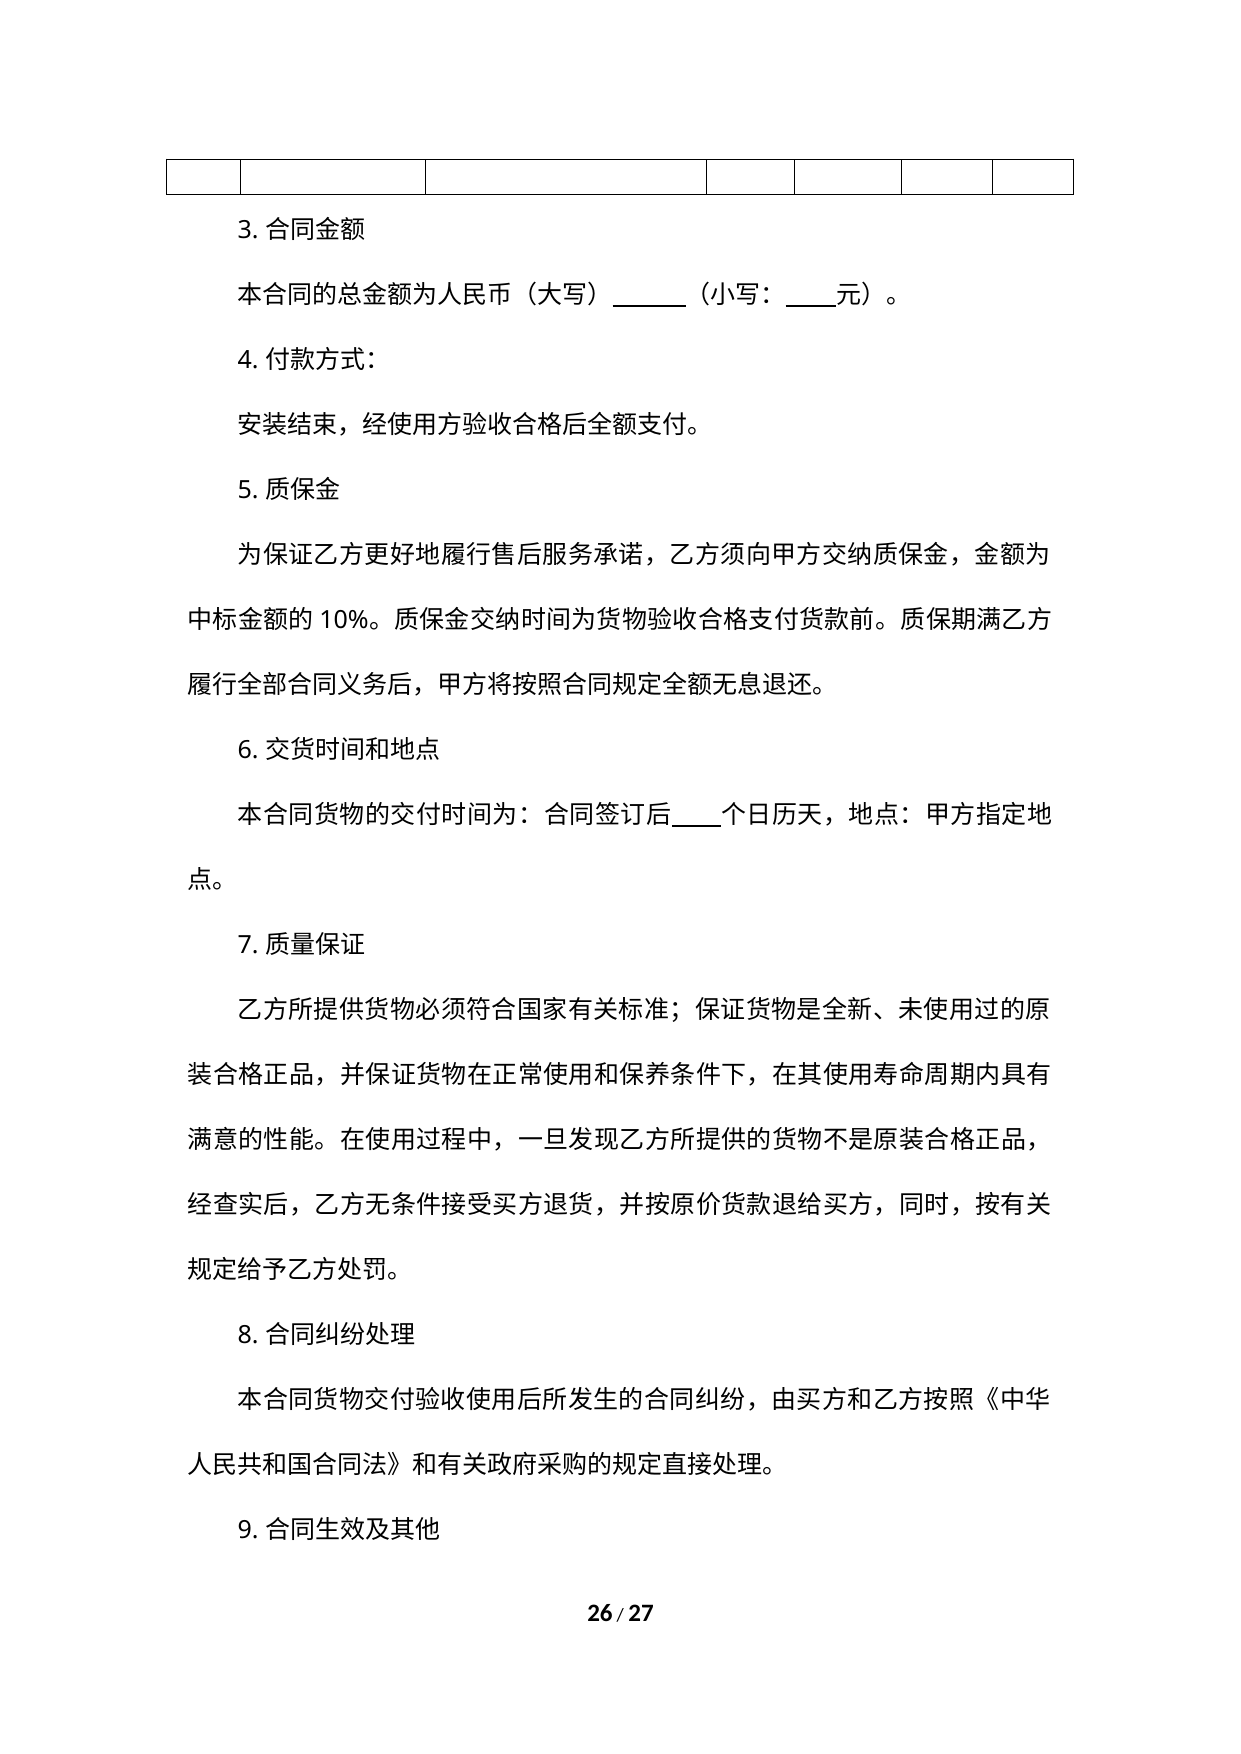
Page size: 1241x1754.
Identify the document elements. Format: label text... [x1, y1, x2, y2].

table_cell [902, 160, 992, 194]
text 4. 付款方式： [187, 325, 1053, 390]
text 8. 合同纠纷处理 [187, 1300, 1053, 1365]
text 9. 合同生效及其他 [187, 1495, 1053, 1560]
table_cell [795, 160, 901, 194]
text 5. 质保金 [187, 455, 1053, 520]
text 为保证乙方更好地履行售后服务承诺，乙方须向甲方交纳质保金，金额为中标金额的10%。质保金交纳时间为货物验收合格支付货款前。质保期满乙方履行全部合同义务后，甲方将按照合同规定全额无息退还。 [187, 520, 1053, 715]
table_cell [426, 160, 706, 194]
text 乙方所提供货物必须符合国家有关标准；保证货物是全新、未使用过的原装合格正品，并保证货物在正常使用和保养条件下，在其使用寿命周期内具有满意的性能。在使用过程中，一旦发现乙方所提供的货物不是原装合格正品，经查实后，乙方无条件接受买方退货，并按原价货款退给买方，同时，按有关规定给予乙方处罚。 [187, 975, 1053, 1300]
table_cell [241, 160, 425, 194]
table_cell [707, 160, 794, 194]
text 3. 合同金额 [187, 195, 1053, 260]
text 6. 交货时间和地点 [187, 715, 1053, 780]
text 7. 质量保证 [187, 910, 1053, 975]
text 安装结束，经使用方验收合格后全额支付。 [187, 390, 1053, 455]
text 本合同货物交付验收使用后所发生的合同纠纷，由买方和乙方按照《中华人民共和国合同法》和有关政府采购的规定直接处理。 [187, 1365, 1053, 1495]
text 本合同的总金额为人民币（大写） （小写： 元）。 [187, 260, 1053, 325]
table_cell [167, 160, 240, 194]
table_cell [993, 160, 1073, 194]
text 本合同货物的交付时间为：合同签订后 个日历天，地点：甲方指定地点。 [187, 780, 1053, 910]
